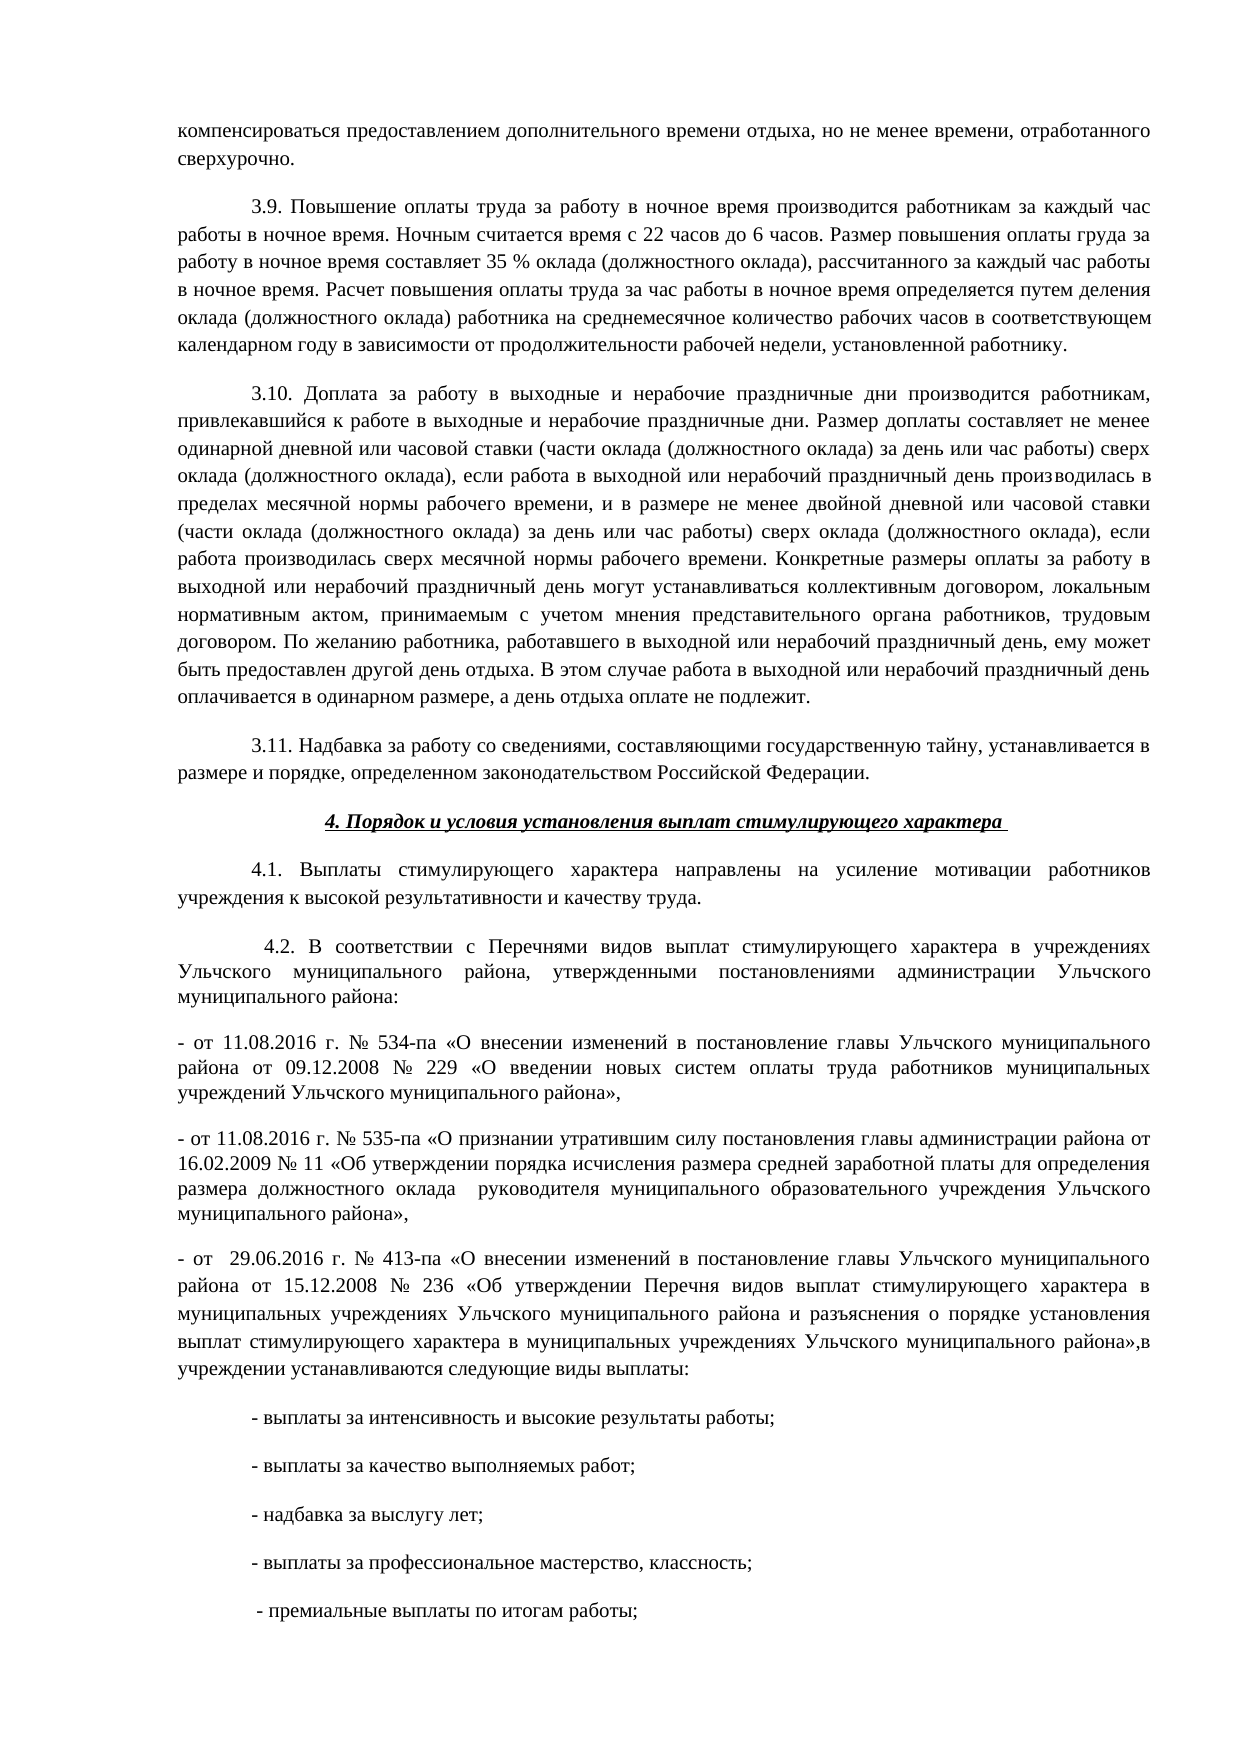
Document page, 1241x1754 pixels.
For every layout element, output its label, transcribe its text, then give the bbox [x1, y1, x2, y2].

text - от 11.08.2016 г. № 535-па «О признании утратившим силу постановления главы администрации района от 16.02.2009 № 11 «Об утверждении порядка исчисления размера средней заработной платы для определения размера должностного оклада руководителя муниципального образовательного учреждения Ульчского муниципального района», [177, 1125, 1152, 1225]
text 4. Порядок и условия установления выплат стимулирующего характера [251, 809, 1152, 833]
text - выплаты за интенсивность и высокие результаты работы; [177, 1404, 1152, 1429]
text 4.2. В соответствии с Перечнями видов выплат стимулирующего характера в учреждениях Ульчского муниципального района, утвержденными постановлениями администрации Ульчского муниципального района: [177, 933, 1152, 1008]
text - выплаты за качество выполняемых работ; [177, 1453, 1152, 1477]
text 4.1. Выплаты стимулирующего характера направлены на усиление мотивации работников учреждения к высокой результативности и качеству труда. [177, 857, 1152, 909]
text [177, 118, 1152, 170]
text 3.9. Повышение оплаты труда за работу в ночное время производится работникам за каждый час работы в ночное время. Ночным считается время с 22 часов до 6 часов. Размер повышения оплаты груда за работу в ночное время составляет 35 % оклада (должностного оклада), рассчитанного за каждый час работы в ночное время. Расчет повышения оплаты труда за час работы в ночное время определяется путем деления оклада (должностного оклада) работника на среднемесячное количество рабочих часов в соответствующем календарном году в зависимости от продолжительности рабочей недели, установленной работнику. [177, 194, 1152, 356]
text - надбавка за выслугу лет; [177, 1501, 1152, 1526]
text - выплаты за профессиональное мастерство, классность; [177, 1550, 1152, 1574]
text - от 11.08.2016 г. № 534-па «О внесении изменений в постановление главы Ульчского муниципального района от 09.12.2008 № 229 «О введении новых систем оплаты труда работников муниципальных учреждений Ульчского муниципального района», [177, 1029, 1152, 1104]
text - премиальные выплаты по итогам работы; [177, 1598, 1152, 1622]
text 3.10. Доплата за работу в выходные и нерабочие праздничные дни производится работникам, привлекавшийся к работе в выходные и нерабочие праздничные дни. Размер доплаты составляет не менее одинарной дневной или часовой ставки (части оклада (должностного оклада) за день или час работы) сверх оклада (должностного оклада), если работа в выходной или нерабочий праздничный день производилась в пределах месячной нормы рабочего времени, и в размере не менее двойной дневной или часовой ставки (части оклада (должностного оклада) за день или час работы) сверх оклада (должностного оклада), если работа производилась сверх месячной нормы рабочего времени. Конкретные размеры оплаты за работу в выходной или нерабочий праздничный день могут устанавливаться коллективным договором, локальным нормативным актом, принимаемым с учетом мнения представительного органа работников, трудовым договором. По желанию работника, работавшего в выходной или нерабочий праздничный день, ему может быть предоставлен другой день отдыха. В этом случае работа в выходной или нерабочий праздничный день оплачивается в одинарном размере, а день отдыха оплате не подлежит. [177, 381, 1152, 708]
text 3.11. Надбавка за работу со сведениями, составляющими государственную тайну, устанавливается в размере и порядке, определенном законодательством Российской Федерации. [177, 733, 1152, 784]
text - от 29.06.2016 г. № 413-па «О внесении изменений в постановление главы Ульчского муниципального района от 15.12.2008 № 236 «Об утверждении Перечня видов выплат стимулирующего характера в муниципальных учреждениях Ульчского муниципального района и разъяснения о порядке установления выплат стимулирующего характера в муниципальных учреждениях Ульчского муниципального района»,в учреждении устанавливаются следующие виды выплаты: [177, 1246, 1152, 1380]
